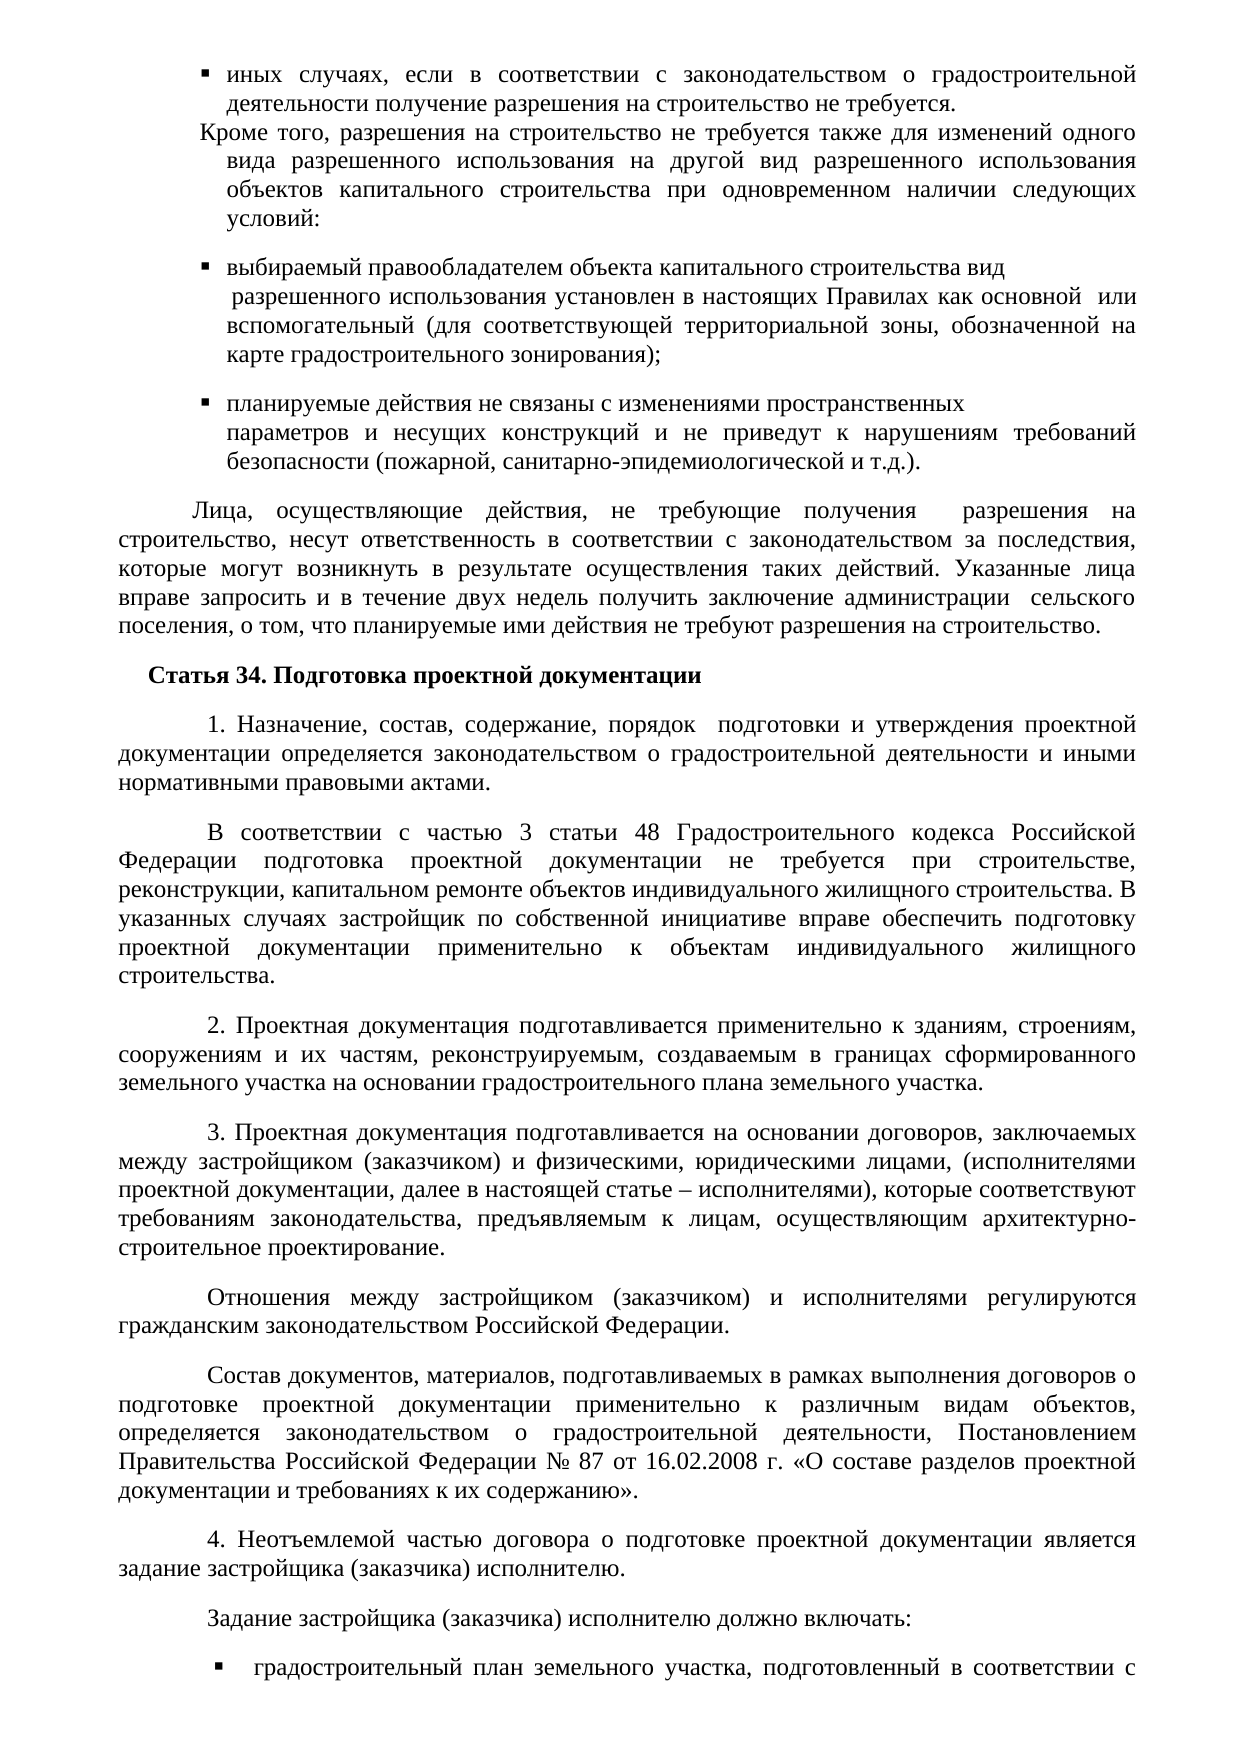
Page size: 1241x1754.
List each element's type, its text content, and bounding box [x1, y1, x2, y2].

text Статья 34. Подготовка проектной документации [118, 660, 1137, 689]
list иных случаях, если в соответствии с законодательством о градостроительной деятельности получение разрешения на строительство не требуется. [199, 59, 1137, 117]
text разрешенного использования установлен в настоящих Правилах как основной или вспомогательный (для соответствующей территориальной зоны, обозначенной на карте градостроительного зонирования); [199, 281, 1137, 367]
list планируемые действия не связаны с изменениями пространственных [199, 388, 1137, 417]
text 3. Проектная документация подготавливается на основании договоров, заключаемых между застройщиком (заказчиком) и физическими, юридическими лицами, (исполнителями проектной документации, далее в настоящей статье – исполнителями), которые соответствуют требованиям законодательства, предъявляемым к лицам, осуществляющим архитектурно-строительное проектирование. [118, 1117, 1137, 1261]
text Отношения между застройщиком (заказчиком) и исполнителями регулируются гражданским законодательством Российской Федерации. [118, 1282, 1137, 1339]
text Кроме того, разрешения на строительство не требуется также для изменений одного вида разрешенного использования на другой вид разрешенного использования объектов капитального строительства при одновременном наличии следующих условий: [199, 117, 1137, 232]
list выбираемый правообладателем объекта капитального строительства вид [199, 252, 1137, 281]
text 4. Неотъемлемой частью договора о подготовке проектной документации является задание застройщика (заказчика) исполнителю. [118, 1524, 1137, 1582]
text Состав документов, материалов, подготавливаемых в рамках выполнения договоров о подготовке проектной документации применительно к различным видам объектов, определяется законодательством о градостроительной деятельности, Постановлением Правительства Российской Федерации № 87 от 16.02.2008 г. «О составе разделов проектной документации и требованиях к их содержанию». [118, 1360, 1137, 1504]
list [213, 1652, 1137, 1681]
text В соответствии с частью 3 статьи 48 Градостроительного кодекса Российской Федерации подготовка проектной документации не требуется при строительстве, реконструкции, капитальном ремонте объектов индивидуального жилищного строительства. В указанных случаях застройщик по собственной инициативе вправе обеспечить подготовку проектной документации применительно к объектам индивидуального жилищного строительства. [118, 817, 1137, 989]
text Лица, осуществляющие действия, не требующие получения разрешения на строительство, несут ответственность в соответствии с законодательством за последствия, которые могут возникнуть в результате осуществления таких действий. Указанные лица вправе запросить и в течение двух недель получить заключение администрации сельского поселения, о том, что планируемые ими действия не требуют разрешения на строительство. [118, 495, 1137, 639]
text Задание застройщика (заказчика) исполнителю должно включать: [118, 1603, 1137, 1632]
text 1. Назначение, состав, содержание, порядок подготовки и утверждения проектной документации определяется законодательством о градостроительной деятельности и иными нормативными правовыми актами. [118, 709, 1137, 796]
text параметров и несущих конструкций и не приведут к нарушениям требований безопасности (пожарной, санитарно-эпидемиологической и т.д.). [226, 417, 1137, 474]
text 2. Проектная документация подготавливается применительно к зданиям, строениям, сооружениям и их частям, реконструируемым, создаваемым в границах сформированного земельного участка на основании градостроительного плана земельного участка. [118, 1010, 1137, 1096]
